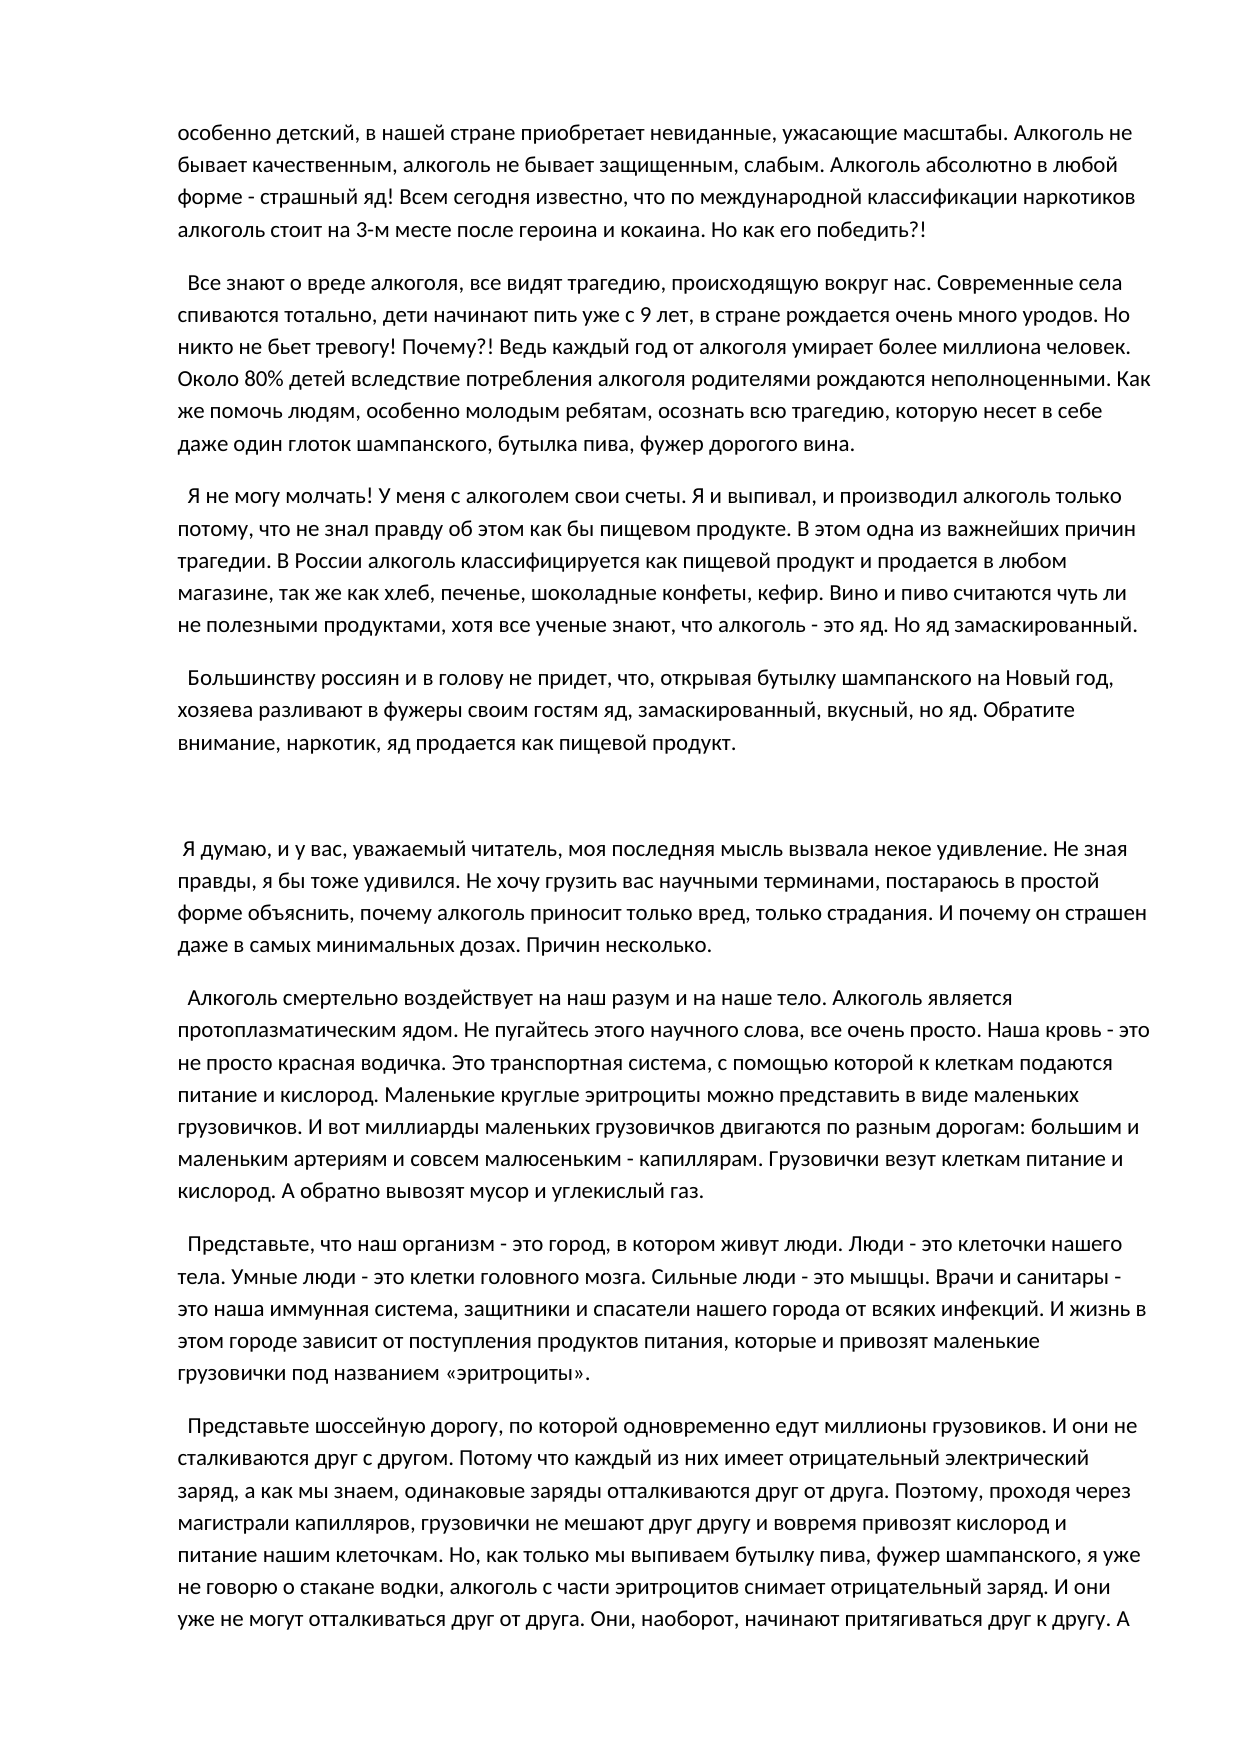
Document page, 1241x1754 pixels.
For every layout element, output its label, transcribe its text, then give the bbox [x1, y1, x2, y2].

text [177, 1411, 1152, 1632]
text Я не могу молчать! У меня с алкоголем свои счеты. Я и выпивал, и производил алкоголь только потому, что не знал правду об этом как бы пищевом продукте. В этом одна из важнейших причин трагедии. В России алкоголь классифицируется как пищевой продукт и продается в любом магазине, так же как хлеб, печенье, шоколадные конфеты, кефир. Вино и пиво считаются чуть ли не полезными продуктами, хотя все ученые знают, что алкоголь - это яд. Но яд замаскированный. [177, 482, 1152, 638]
text Все знают о вреде алкоголя, все видят трагедию, происходящую вокруг нас. Современные села спиваются тотально, дети начинают пить уже с 9 лет, в стране рождается очень много уродов. Но никто не бьет тревогу! Почему?! Ведь каждый год от алкоголя умирает более миллиона человек. Около 80% детей вследствие потребления алкоголя родителями рождаются неполноценными. Как же помочь людям, особенно молодым ребятам, осознать всю трагедию, которую несет в себе даже один глоток шампанского, бутылка пива, фужер дорогого вина. [177, 268, 1152, 457]
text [177, 118, 1152, 243]
text Алкоголь смертельно воздействует на наш разум и на наше тело. Алкоголь является протоплазматическим ядом. Не пугайтесь этого научного слова, все очень просто. Наша кровь - это не просто красная водичка. Это транспортная система, с помощью которой к клеткам подаются питание и кислород. Маленькие круглые эритроциты можно представить в виде маленьких грузовичков. И вот миллиарды маленьких грузовичков двигаются по разным дорогам: большим и маленьким артериям и совсем малюсеньким - капиллярам. Грузовички везут клеткам питание и кислород. А обратно вывозят мусор и углекислый газ. [177, 983, 1152, 1204]
text Я думаю, и у вас, уважаемый читатель, моя последняя мысль вызвала некое удивление. Не зная правды, я бы тоже удивился. Не хочу грузить вас научными терминами, постараюсь в простой форме объяснить, почему алкоголь приносит только вред, только страдания. И почему он страшен даже в самых минимальных дозах. Причин несколько. [177, 834, 1152, 958]
text Большинству россиян и в голову не придет, что, открывая бутылку шампанского на Новый год, хозяева разливают в фужеры своим гостям яд, замаскированный, вкусный, но яд. Обратите внимание, наркотик, яд продается как пищевой продукт. [177, 663, 1152, 756]
text Представьте, что наш организм - это город, в котором живут люди. Люди - это клеточки нашего тела. Умные люди - это клетки головного мозга. Сильные люди - это мышцы. Врачи и санитары - это наша иммунная система, защитники и спасатели нашего города от всяких инфекций. И жизнь в этом городе зависит от поступления продуктов питания, которые и привозят маленькие грузовички под названием «эритроциты». [177, 1229, 1152, 1386]
